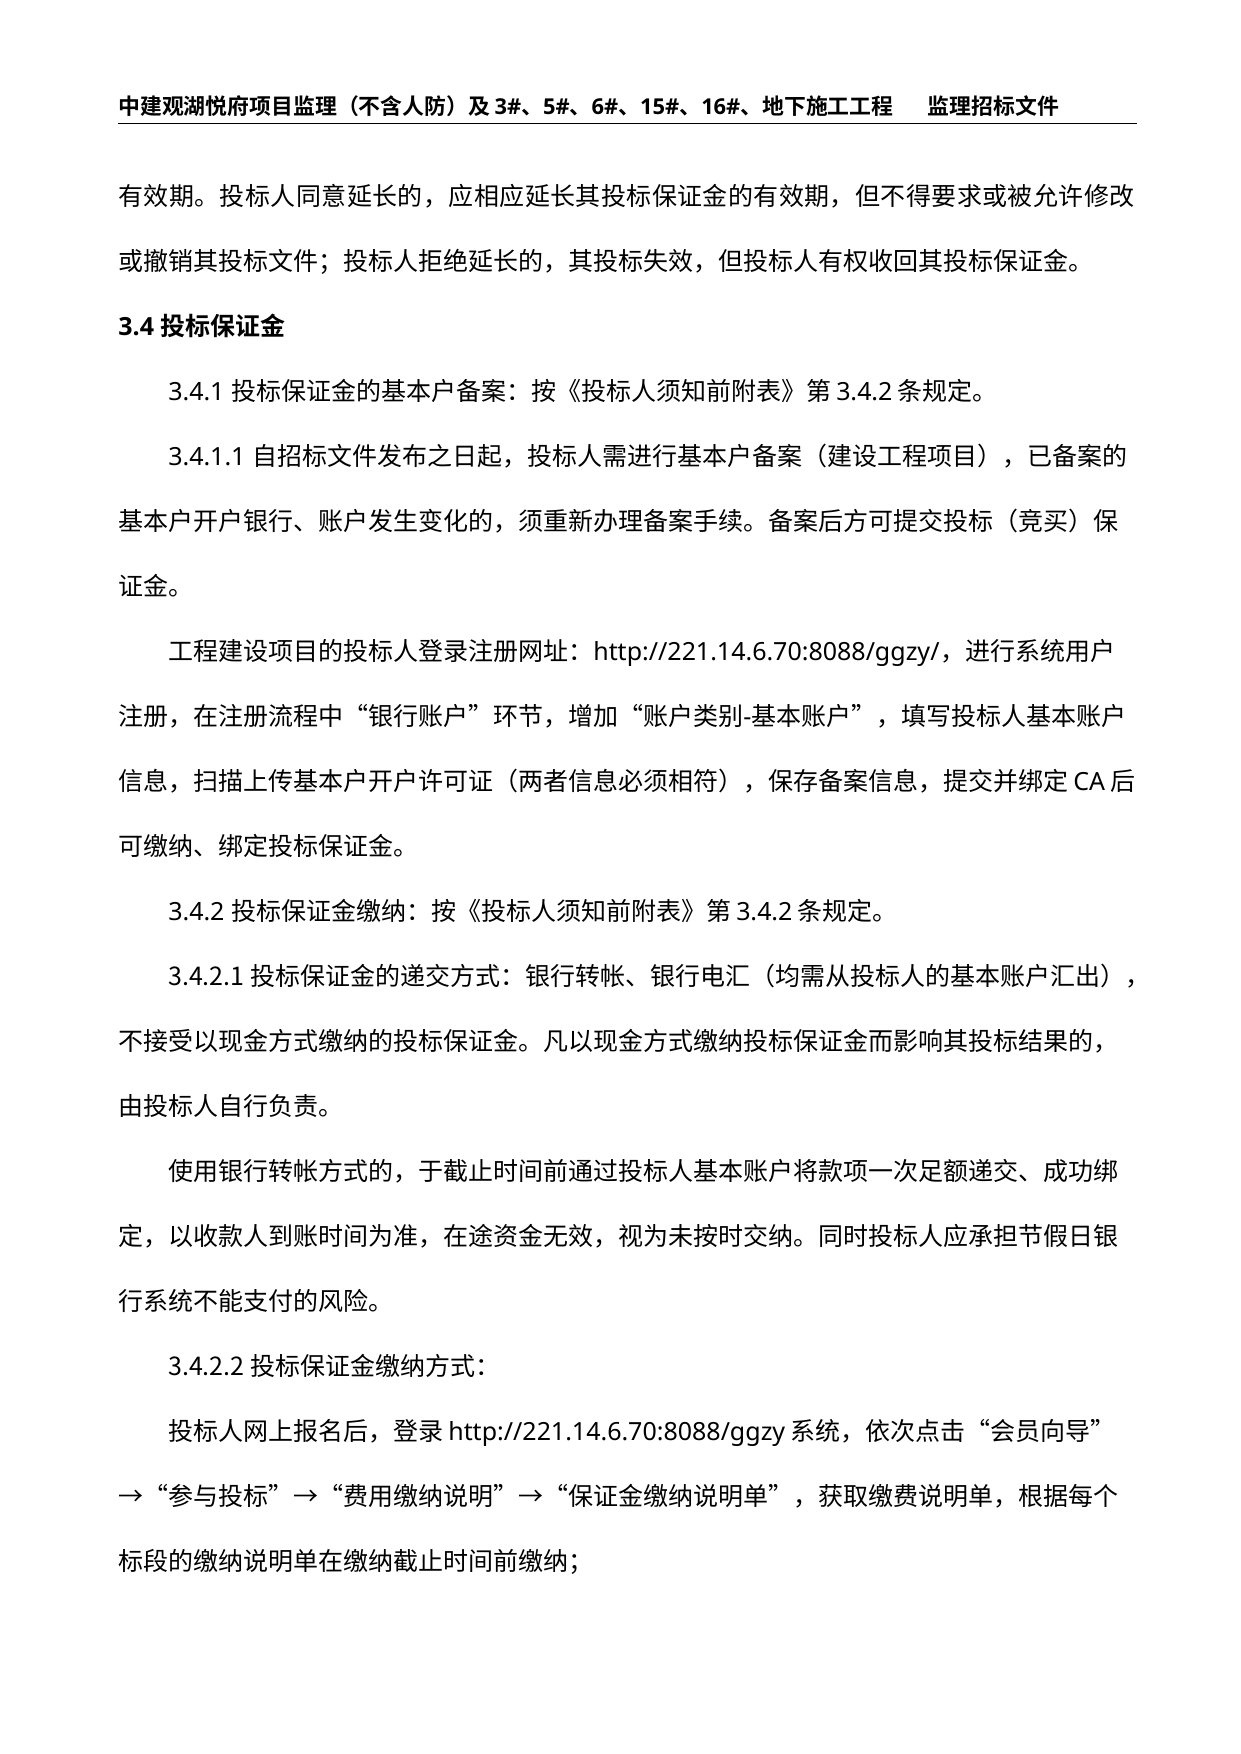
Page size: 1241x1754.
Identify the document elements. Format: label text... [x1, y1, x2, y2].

text 3.4.2 投标保证金缴纳：按《投标人须知前附表》第3.4.2条规定。 [118, 877, 1137, 942]
text 3.4.2.2 投标保证金缴纳方式： [118, 1332, 1137, 1397]
text 工程建设项目的投标人登录注册网址：http://221.14.6.70:8088/ggzy/，进行系统用户注册，在注册流程中“银行账户”环节，增加“账户类别-基本账户”，填写投标人基本账户信息，扫描上传基本户开户许可证（两者信息必须相符），保存备案信息，提交并绑定CA后可缴纳、绑定投标保证金。 [118, 617, 1137, 877]
text 3.4.2.1 投标保证金的递交方式：银行转帐、银行电汇（均需从投标人的基本账户汇出），不接受以现金方式缴纳的投标保证金。凡以现金方式缴纳投标保证金而影响其投标结果的，由投标人自行负责。 [118, 942, 1137, 1137]
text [118, 162, 1137, 292]
text 3.4.1 投标保证金的基本户备案：按《投标人须知前附表》第3.4.2条规定。 [118, 357, 1137, 422]
text 投标人网上报名后，登录http://221.14.6.70:8088/ggzy系统，依次点击“会员向导”→“参与投标”→“费用缴纳说明”→“保证金缴纳说明单”，获取缴费说明单，根据每个标段的缴纳说明单在缴纳截止时间前缴纳； [118, 1397, 1137, 1592]
text 使用银行转帐方式的，于截止时间前通过投标人基本账户将款项一次足额递交、成功绑定，以收款人到账时间为准，在途资金无效，视为未按时交纳。同时投标人应承担节假日银行系统不能支付的风险。 [118, 1137, 1137, 1332]
text 3.4 投标保证金 [118, 292, 1137, 357]
text 3.4.1.1 自招标文件发布之日起，投标人需进行基本户备案（建设工程项目），已备案的基本户开户银行、账户发生变化的，须重新办理备案手续。备案后方可提交投标（竞买）保证金。 [118, 422, 1137, 617]
